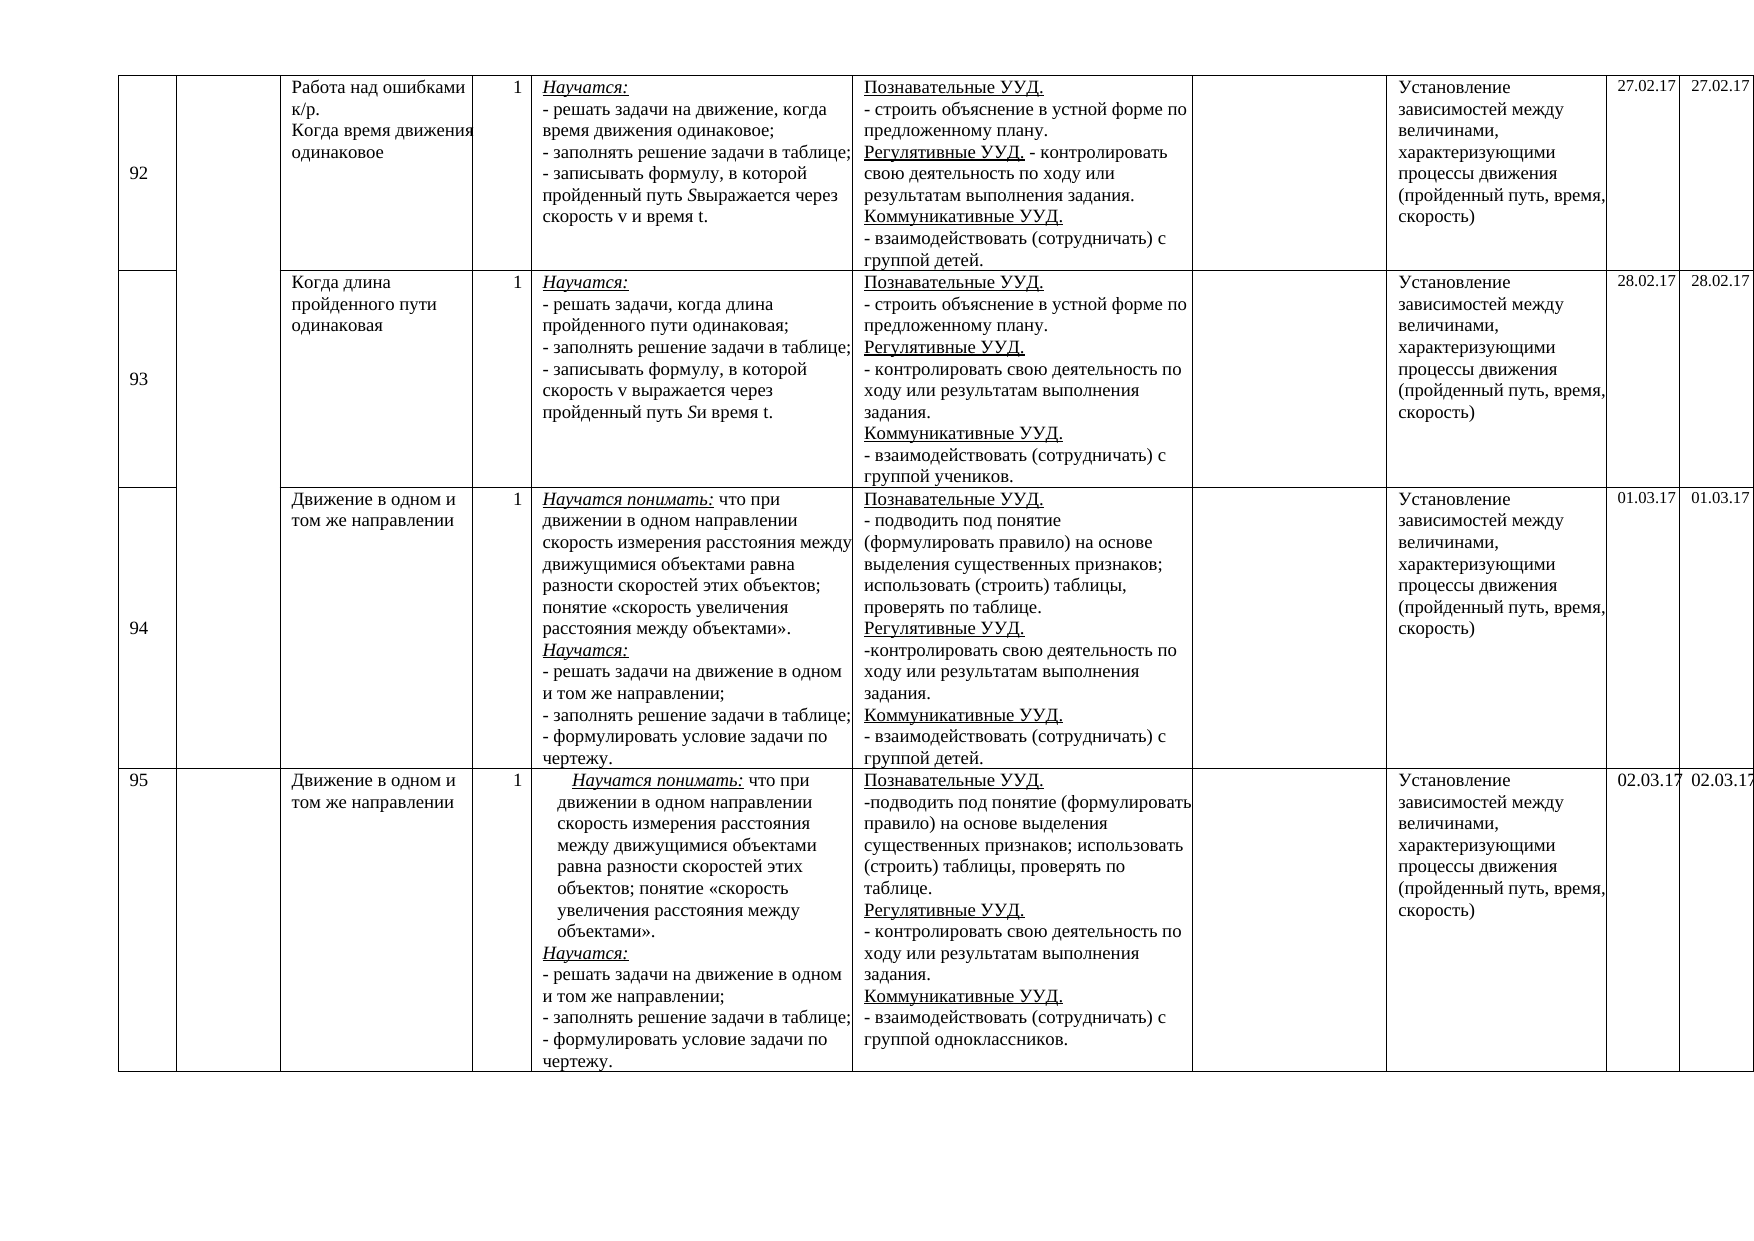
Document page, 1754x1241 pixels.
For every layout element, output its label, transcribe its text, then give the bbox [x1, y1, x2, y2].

table_cell Работа над ошибками к/р. Когда время движения одинаковое [281, 76, 472, 270]
table_cell Движение в одном и том же направлении [281, 769, 472, 1071]
table_cell 28.02.17 [1607, 271, 1679, 487]
table_cell 02.03.17 [1607, 769, 1679, 1071]
table_cell 95 [119, 769, 176, 1071]
table_cell [1193, 488, 1386, 768]
table_cell 01.03.17 [1607, 488, 1679, 768]
table_cell Познавательные УУД. - подводить под понятие (формулировать правило) на основе выделения существенных признаков; использовать (строить) таблицы, проверять по таблице. Регулятивные УУД. -контролировать свою деятельность по ходу или результатам выполнения задания. Коммуникативные УУД. - взаимодействовать (сотрудничать) с группой детей. [853, 488, 1192, 768]
table_cell Научатся: - решать задачи, когда длина пройденного пути одинаковая; - заполнять решение задачи в таблице; - записывать формулу, в которой скорость v выражается через пройденный путь Sи время t. [532, 271, 852, 487]
table_cell Установление зависимостей между величинами, характеризующими процессы движения (пройденный путь, время, скорость) [1387, 271, 1606, 487]
table_cell 01.03.17 [1680, 488, 1753, 768]
table_cell 94 [119, 488, 176, 768]
table_cell 1 [473, 769, 531, 1071]
table_cell 93 [119, 271, 176, 487]
table_cell Движение в одном и том же направлении [281, 488, 472, 768]
table_cell 02.03.17 [1680, 769, 1753, 1071]
table_cell [1193, 271, 1386, 487]
table_cell 28.02.17 [1680, 271, 1753, 487]
table_cell 1 [473, 488, 531, 768]
table_cell [177, 769, 280, 1071]
table_cell [1193, 769, 1386, 1071]
table_cell 92 [119, 76, 176, 270]
table_cell Научатся: - решать задачи на движение, когда время движения одинаковое; - заполнять решение задачи в таблице; - записывать формулу, в которой пройденный путь Sвыражается через скорость v и время t. [532, 76, 852, 270]
table_cell 1 [473, 271, 531, 487]
table_cell Познавательные УУД. -подводить под понятие (формулировать правило) на основе выделения существенных признаков; использовать (строить) таблицы, проверять по таблице. Регулятивные УУД. - контролировать свою деятельность по ходу или результатам выполнения задания. Коммуникативные УУД. - взаимодействовать (сотрудничать) с группой одноклассников. [853, 769, 1192, 1071]
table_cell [1387, 769, 1606, 1071]
table_cell 1 [473, 76, 531, 270]
table_cell Научатся понимать: что при движении в одном направлении скорость измерения расстояния между движущимися объектами равна разности скоростей этих объектов; понятие «скорость увеличения расстояния между объектами». Научатся: - решать задачи на движение в одном и том же направлении; - заполнять решение задачи в таблице; - формулировать условие задачи по чертежу. [532, 769, 852, 1071]
table_cell Установление зависимостей между величинами, характеризующими процессы движения (пройденный путь, время, скорость) [1387, 76, 1606, 270]
table_cell Познавательные УУД. - строить объяснение в устной форме по предложенному плану. Регулятивные УУД. - контролировать свою деятельность по ходу или результатам выполнения задания. Коммуникативные УУД. - взаимодействовать (сотрудничать) с группой детей. [853, 76, 1192, 270]
table_cell [1193, 76, 1386, 270]
table_cell Когда длина пройденного пути одинаковая [281, 271, 472, 487]
table_cell 27.02.17 [1680, 76, 1753, 270]
table_cell Установление зависимостей между величинами, характеризующими процессы движения (пройденный путь, время, скорость) [1387, 488, 1606, 768]
table_cell Познавательные УУД. - строить объяснение в устной форме по предложенному плану. Регулятивные УУД. - контролировать свою деятельность по ходу или результатам выполнения задания. Коммуникативные УУД. - взаимодействовать (сотрудничать) с группой учеников. [853, 271, 1192, 487]
table_cell 27.02.17 [1607, 76, 1679, 270]
table_cell Научатся понимать: что при движении в одном направлении скорость измерения расстояния между движущимися объектами равна разности скоростей этих объектов; понятие «скорость увеличения расстояния между объектами». Научатся: - решать задачи на движение в одном и том же направлении; - заполнять решение задачи в таблице; - формулировать условие задачи по чертежу. [532, 488, 852, 768]
